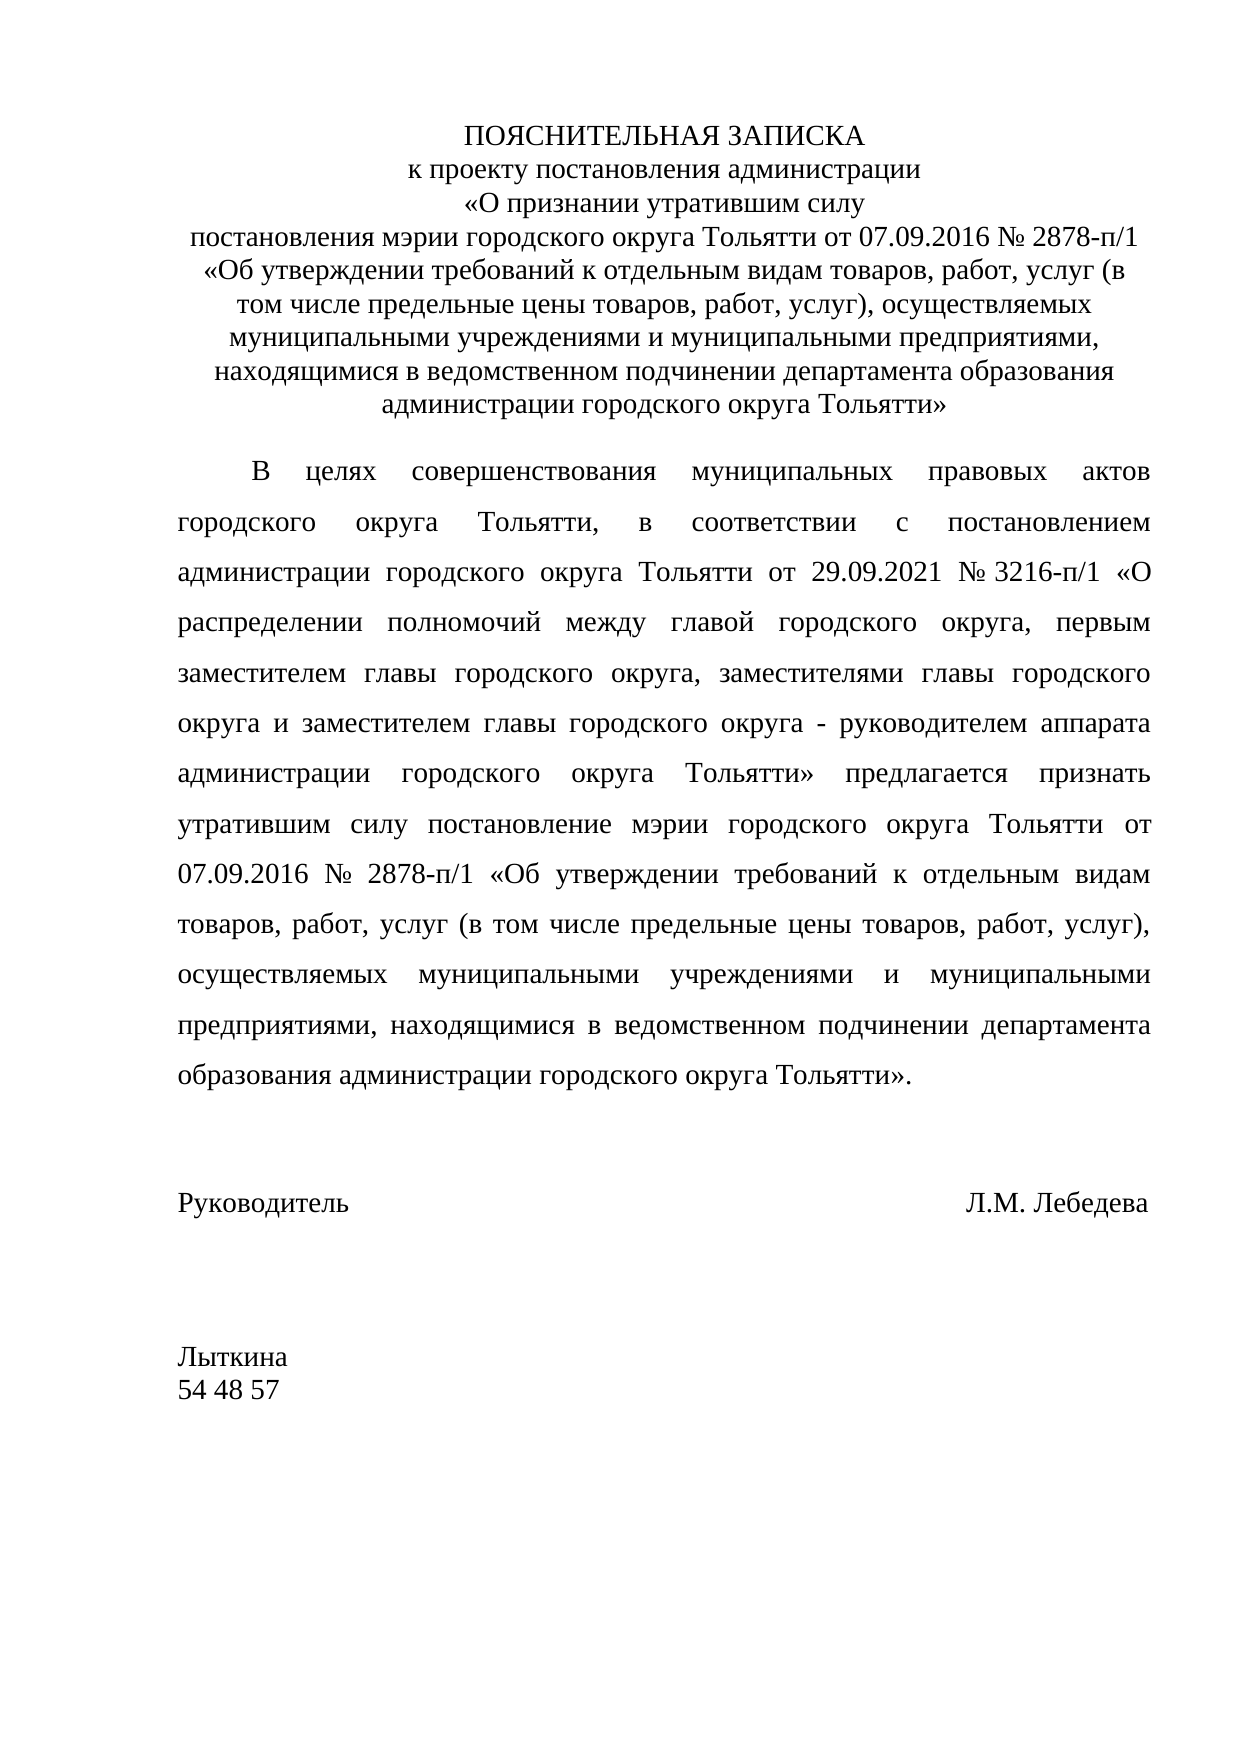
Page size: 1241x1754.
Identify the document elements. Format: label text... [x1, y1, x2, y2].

text Лыткина [177, 1339, 1152, 1372]
text «О признании утратившим силу [177, 185, 1152, 219]
text В целях совершенствования муниципальных правовых актов городского округа Тольятти, в соответствии с постановлением администрации городского округа Тольятти от 29.09.2021 № 3216-п/1 «О распределении полномочий между главой городского округа, первым заместителем главы городского округа, заместителями главы городского округа и заместителем главы городского округа - руководителем аппарата администрации городского округа Тольятти» предлагается признать утратившим силу постановление мэрии городского округа Тольятти от 07.09.2016 № 2878-п/1 «Об утверждении требований к отдельным видам товаров, работ, услуг (в том числе предельные цены товаров, работ, услуг), осуществляемых муниципальными учреждениями и муниципальными предприятиями, находящимися в ведомственном подчинении департамента образования администрации городского округа Тольятти». [177, 453, 1152, 1091]
text ПОЯСНИТЕЛЬНАЯ ЗАПИСКА [177, 118, 1152, 152]
text к проекту постановления администрации [177, 152, 1152, 185]
text постановления мэрии городского округа Тольятти от 07.09.2016 № 2878-п/1 «Об утверждении требований к отдельным видам товаров, работ, услуг (в том числе предельные цены товаров, работ, услуг), осуществляемых муниципальными учреждениями и муниципальными предприятиями, находящимися в ведомственном подчинении департамента образования администрации городского округа Тольятти» [177, 219, 1152, 420]
text Руководитель Л.М. Лебедева [177, 1185, 1152, 1218]
text 54 48 57 [177, 1372, 1152, 1406]
